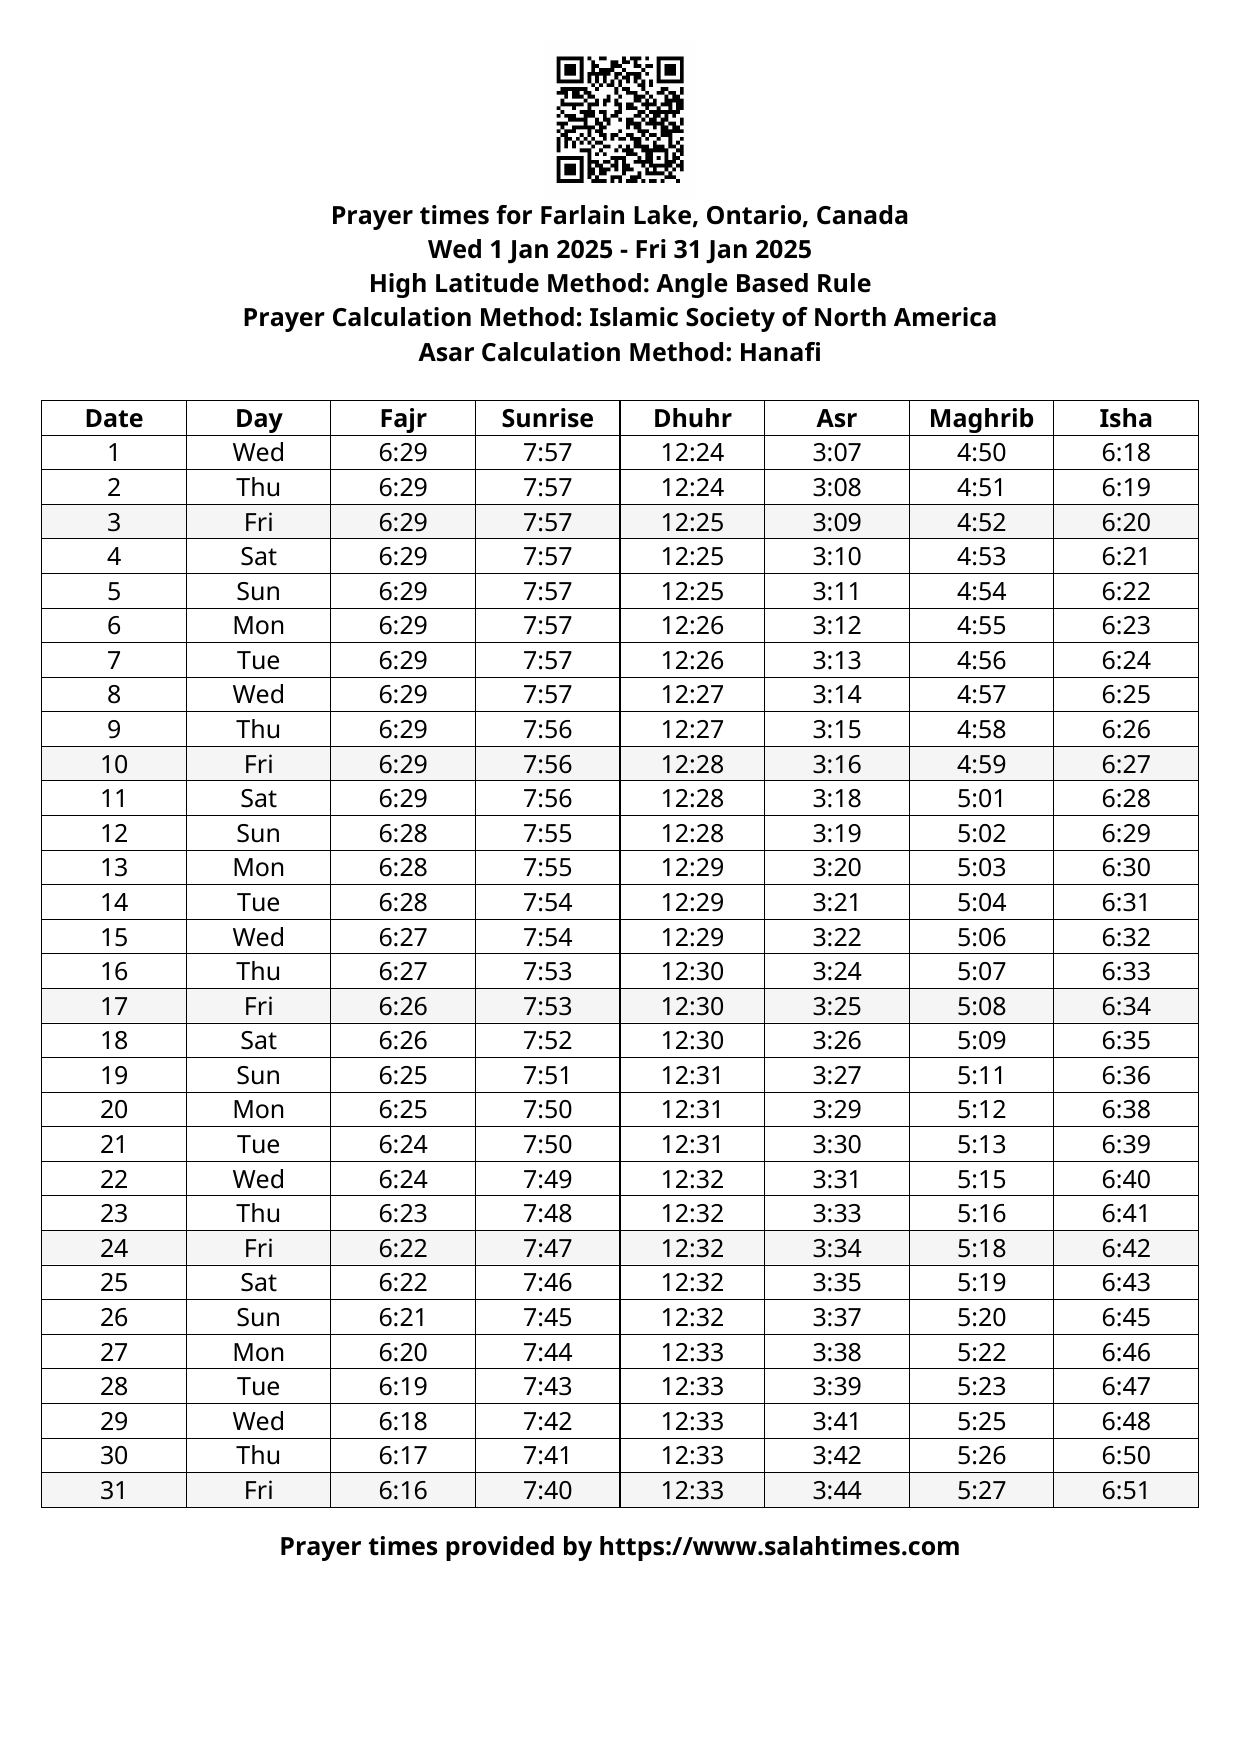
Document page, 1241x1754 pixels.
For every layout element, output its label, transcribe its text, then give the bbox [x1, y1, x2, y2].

table_cell 12:32 [621, 1196, 764, 1230]
table_cell 3:08 [765, 470, 909, 504]
table_cell 30 [42, 1439, 186, 1472]
table_cell Sun [187, 1058, 330, 1092]
table_cell 7:57 [476, 678, 619, 711]
table_cell 3:42 [765, 1439, 909, 1472]
table_cell 7:57 [476, 539, 619, 573]
table_cell 7:47 [476, 1231, 619, 1264]
table_cell Mon [187, 1093, 330, 1126]
table_cell 4:57 [910, 678, 1053, 711]
text High Latitude Method: Angle Based Rule [42, 266, 1198, 300]
table_cell 17 [42, 989, 186, 1022]
table_cell 3:34 [765, 1231, 909, 1264]
table_cell 12:24 [621, 470, 764, 504]
table_cell 12:26 [621, 643, 764, 677]
table_cell 7 [42, 643, 186, 677]
table_cell 6:23 [1054, 609, 1198, 642]
table_cell 6:47 [1054, 1369, 1198, 1403]
table_cell 31 [42, 1473, 186, 1507]
table_cell 3:38 [765, 1335, 909, 1368]
table_cell 1 [42, 436, 186, 469]
table_cell 6:28 [331, 816, 475, 849]
table_cell Mon [187, 851, 330, 884]
table_cell Thu [187, 1196, 330, 1230]
table_cell 3:07 [765, 436, 909, 469]
table_cell Sat [187, 539, 330, 573]
table_cell 7:55 [476, 816, 619, 849]
table_cell 2 [42, 470, 186, 504]
table_cell 6:25 [1054, 678, 1198, 711]
text Prayer Calculation Method: Islamic Society of North America [42, 300, 1198, 334]
table_cell Wed [187, 920, 330, 953]
table_cell 12:25 [621, 505, 764, 538]
table_cell 26 [42, 1300, 186, 1334]
table_cell Fri [187, 989, 330, 1022]
table_cell Mon [187, 609, 330, 642]
table_cell 3 [42, 505, 186, 538]
table_cell 6:29 [331, 747, 475, 780]
table_cell 3:15 [765, 712, 909, 746]
table_cell Thu [187, 470, 330, 504]
table_cell 5:12 [910, 1093, 1053, 1126]
table_cell 7:53 [476, 954, 619, 988]
table_cell 5:26 [910, 1439, 1053, 1472]
table_cell 6:22 [1054, 574, 1198, 607]
table_cell 12:32 [621, 1162, 764, 1195]
table_cell Sun [187, 574, 330, 607]
table_cell 27 [42, 1335, 186, 1368]
table_cell 4:53 [910, 539, 1053, 573]
table_cell 3:27 [765, 1058, 909, 1092]
table_cell 12:30 [621, 954, 764, 988]
table_cell Fri [187, 505, 330, 538]
table_cell 7:45 [476, 1300, 619, 1334]
table_cell 6:29 [331, 505, 475, 538]
table_cell 3:20 [765, 851, 909, 884]
table_cell 6:34 [1054, 989, 1198, 1022]
table_cell 3:39 [765, 1369, 909, 1403]
table_cell 7:50 [476, 1093, 619, 1126]
table_cell Sat [187, 1266, 330, 1299]
table_cell 6:25 [331, 1093, 475, 1126]
table_cell 12:28 [621, 816, 764, 849]
table_cell 12:25 [621, 539, 764, 573]
table_cell 12:24 [621, 436, 764, 469]
table_cell 7:56 [476, 712, 619, 746]
table_cell 7:57 [476, 436, 619, 469]
table_cell 7:57 [476, 505, 619, 538]
table_cell 6:26 [331, 989, 475, 1022]
table_cell 5:06 [910, 920, 1053, 953]
table_cell 14 [42, 885, 186, 919]
table_cell 6:42 [1054, 1231, 1198, 1264]
table_cell 6:40 [1054, 1162, 1198, 1195]
table_cell 4:56 [910, 643, 1053, 677]
table_cell 5:04 [910, 885, 1053, 919]
table_cell 12:33 [621, 1439, 764, 1472]
table_header Dhuhr [621, 401, 764, 434]
table_cell 6:39 [1054, 1127, 1198, 1161]
table_cell 3:24 [765, 954, 909, 988]
picture [542, 41, 699, 198]
table_cell Fri [187, 747, 330, 780]
table_cell 12:32 [621, 1300, 764, 1334]
table_cell 3:25 [765, 989, 909, 1022]
table_cell 12:32 [621, 1231, 764, 1264]
table_cell 8 [42, 678, 186, 711]
table_cell 6:41 [1054, 1196, 1198, 1230]
table_cell 7:53 [476, 989, 619, 1022]
table_header Asr [765, 401, 909, 434]
table_cell 6:25 [331, 1058, 475, 1092]
table_cell 6:21 [331, 1300, 475, 1334]
table_cell 12:33 [621, 1335, 764, 1368]
table_cell 25 [42, 1266, 186, 1299]
table_cell 6:35 [1054, 1024, 1198, 1057]
table_cell 12:27 [621, 678, 764, 711]
table_cell 12:29 [621, 885, 764, 919]
table_cell 4:52 [910, 505, 1053, 538]
table_cell 6:29 [331, 470, 475, 504]
table_cell 4:54 [910, 574, 1053, 607]
table_cell 3:26 [765, 1024, 909, 1057]
table_cell Thu [187, 712, 330, 746]
table_cell 12:31 [621, 1127, 764, 1161]
table_cell 3:31 [765, 1162, 909, 1195]
table_cell 12:27 [621, 712, 764, 746]
text Asar Calculation Method: Hanafi [42, 334, 1198, 368]
table_cell 7:44 [476, 1335, 619, 1368]
table_cell 5:22 [910, 1335, 1053, 1368]
table_cell 7:43 [476, 1369, 619, 1403]
table_cell 7:40 [476, 1473, 619, 1507]
table_cell 6:51 [1054, 1473, 1198, 1507]
table_cell 5:18 [910, 1231, 1053, 1264]
table_cell 6:29 [331, 781, 475, 815]
table_cell 12:28 [621, 747, 764, 780]
table_cell 7:57 [476, 609, 619, 642]
table_cell 12 [42, 816, 186, 849]
table_cell 3:33 [765, 1196, 909, 1230]
table_cell 18 [42, 1024, 186, 1057]
table_cell 24 [42, 1231, 186, 1264]
table_cell 5:23 [910, 1369, 1053, 1403]
table_cell 3:13 [765, 643, 909, 677]
table_cell 6:27 [331, 920, 475, 953]
table_cell 7:55 [476, 851, 619, 884]
table_cell 5:25 [910, 1404, 1053, 1437]
table_header Fajr [331, 401, 475, 434]
table_cell 23 [42, 1196, 186, 1230]
table_cell 12:30 [621, 1024, 764, 1057]
table_cell 6:45 [1054, 1300, 1198, 1334]
table_cell 6:28 [331, 851, 475, 884]
table_cell 4:51 [910, 470, 1053, 504]
table_cell 3:18 [765, 781, 909, 815]
table_cell 6:18 [331, 1404, 475, 1437]
table_cell 22 [42, 1162, 186, 1195]
table_cell 12:26 [621, 609, 764, 642]
table_cell 12:31 [621, 1093, 764, 1126]
table_cell 29 [42, 1404, 186, 1437]
table_cell 7:51 [476, 1058, 619, 1092]
table_cell 7:52 [476, 1024, 619, 1057]
table_cell 5:16 [910, 1196, 1053, 1230]
table_cell 12:33 [621, 1404, 764, 1437]
table_cell 4:50 [910, 436, 1053, 469]
table_cell 5:07 [910, 954, 1053, 988]
table_cell 6:17 [331, 1439, 475, 1472]
table_cell 3:21 [765, 885, 909, 919]
table_cell Wed [187, 678, 330, 711]
table_cell 6:27 [1054, 747, 1198, 780]
table_cell Sun [187, 816, 330, 849]
table_header Day [187, 401, 330, 434]
table_cell 7:56 [476, 747, 619, 780]
table_cell 6:28 [331, 885, 475, 919]
table_cell 16 [42, 954, 186, 988]
table_cell 3:14 [765, 678, 909, 711]
table_cell 7:57 [476, 574, 619, 607]
table_cell 7:50 [476, 1127, 619, 1161]
table_cell 4 [42, 539, 186, 573]
table_cell 12:32 [621, 1266, 764, 1299]
table_cell 19 [42, 1058, 186, 1092]
table_cell 6:24 [331, 1127, 475, 1161]
table_cell Sun [187, 1300, 330, 1334]
table_cell 4:59 [910, 747, 1053, 780]
table_cell 5:19 [910, 1266, 1053, 1299]
table_cell 6:16 [331, 1473, 475, 1507]
table_cell 3:10 [765, 539, 909, 573]
table_cell 21 [42, 1127, 186, 1161]
table_cell 20 [42, 1093, 186, 1126]
table_cell 3:19 [765, 816, 909, 849]
table_cell Wed [187, 436, 330, 469]
table_cell 6:29 [331, 609, 475, 642]
table_cell Sat [187, 1024, 330, 1057]
table_cell 7:57 [476, 643, 619, 677]
text Prayer times for Farlain Lake, Ontario, Canada [42, 198, 1198, 232]
table_cell 6:29 [1054, 816, 1198, 849]
table_cell 6:22 [331, 1266, 475, 1299]
table_cell 7:56 [476, 781, 619, 815]
table_cell 10 [42, 747, 186, 780]
table_cell 6:24 [1054, 643, 1198, 677]
table_cell 6:27 [331, 954, 475, 988]
table_cell 6:36 [1054, 1058, 1198, 1092]
table_cell 6:18 [1054, 436, 1198, 469]
table_cell Thu [187, 954, 330, 988]
table_cell 6:29 [331, 643, 475, 677]
table_cell 6:29 [331, 539, 475, 573]
table_cell 7:46 [476, 1266, 619, 1299]
table_cell Fri [187, 1231, 330, 1264]
table_cell 3:16 [765, 747, 909, 780]
table_cell 6:26 [1054, 712, 1198, 746]
table_cell 3:09 [765, 505, 909, 538]
table_cell 5:11 [910, 1058, 1053, 1092]
table_cell 3:44 [765, 1473, 909, 1507]
table_cell 6:43 [1054, 1266, 1198, 1299]
table_cell Tue [187, 1369, 330, 1403]
table_cell 6:50 [1054, 1439, 1198, 1472]
table_cell 6:33 [1054, 954, 1198, 988]
table_header Date [42, 401, 186, 434]
table_header Sunrise [476, 401, 619, 434]
table_cell 3:41 [765, 1404, 909, 1437]
table_cell 6:21 [1054, 539, 1198, 573]
table_cell 3:22 [765, 920, 909, 953]
table_cell Tue [187, 885, 330, 919]
table_cell 3:12 [765, 609, 909, 642]
table_cell 4:55 [910, 609, 1053, 642]
table_cell 3:30 [765, 1127, 909, 1161]
table_cell 5:13 [910, 1127, 1053, 1161]
table_cell 6:26 [331, 1024, 475, 1057]
table_cell 12:30 [621, 989, 764, 1022]
table_cell 6:24 [331, 1162, 475, 1195]
table_cell 6:46 [1054, 1335, 1198, 1368]
table_cell 12:33 [621, 1473, 764, 1507]
table_cell 7:54 [476, 885, 619, 919]
table_cell 4:58 [910, 712, 1053, 746]
table_cell 7:42 [476, 1404, 619, 1437]
table_cell 12:25 [621, 574, 764, 607]
table_cell 13 [42, 851, 186, 884]
table_cell 12:29 [621, 920, 764, 953]
table_cell 12:28 [621, 781, 764, 815]
table_cell 5:15 [910, 1162, 1053, 1195]
table_cell Tue [187, 643, 330, 677]
table_cell 6:20 [331, 1335, 475, 1368]
table_cell Tue [187, 1127, 330, 1161]
table_cell 11 [42, 781, 186, 815]
table_cell 6:28 [1054, 781, 1198, 815]
table_cell 6:20 [1054, 505, 1198, 538]
table_cell Fri [187, 1473, 330, 1507]
table_cell Wed [187, 1404, 330, 1437]
table_cell 5:01 [910, 781, 1053, 815]
table_cell 6:29 [331, 574, 475, 607]
table_cell 5:03 [910, 851, 1053, 884]
table_cell 12:31 [621, 1058, 764, 1092]
table_cell 5 [42, 574, 186, 607]
table_cell 7:48 [476, 1196, 619, 1230]
table_cell 6:19 [331, 1369, 475, 1403]
table_cell 6 [42, 609, 186, 642]
text Wed 1 Jan 2025 - Fri 31 Jan 2025 [42, 232, 1198, 266]
table_cell 6:31 [1054, 885, 1198, 919]
table_cell 5:02 [910, 816, 1053, 849]
table_cell Sat [187, 781, 330, 815]
table_cell 3:37 [765, 1300, 909, 1334]
table_cell 6:29 [331, 712, 475, 746]
table_cell 12:33 [621, 1369, 764, 1403]
table_cell 9 [42, 712, 186, 746]
table_cell 6:32 [1054, 920, 1198, 953]
table_cell 6:22 [331, 1231, 475, 1264]
table_cell 6:29 [331, 436, 475, 469]
table_cell 7:54 [476, 920, 619, 953]
table_cell 6:29 [331, 678, 475, 711]
table_cell 7:49 [476, 1162, 619, 1195]
table_cell 5:27 [910, 1473, 1053, 1507]
table_cell 6:48 [1054, 1404, 1198, 1437]
table_cell 6:19 [1054, 470, 1198, 504]
table_cell Mon [187, 1335, 330, 1368]
table_cell Thu [187, 1439, 330, 1472]
table_cell Wed [187, 1162, 330, 1195]
table_cell 6:38 [1054, 1093, 1198, 1126]
text Prayer times provided by https://www.salahtimes.com [42, 1528, 1198, 1563]
table_cell 6:30 [1054, 851, 1198, 884]
table_header Isha [1054, 401, 1198, 434]
table_cell 5:20 [910, 1300, 1053, 1334]
table_cell 7:57 [476, 470, 619, 504]
table_cell 5:09 [910, 1024, 1053, 1057]
table_cell 28 [42, 1369, 186, 1403]
table_cell 5:08 [910, 989, 1053, 1022]
table_cell 6:23 [331, 1196, 475, 1230]
table_cell 15 [42, 920, 186, 953]
table_cell 7:41 [476, 1439, 619, 1472]
table_cell 3:35 [765, 1266, 909, 1299]
table_cell 12:29 [621, 851, 764, 884]
table_cell 3:29 [765, 1093, 909, 1126]
table_cell 3:11 [765, 574, 909, 607]
table_header Maghrib [910, 401, 1053, 434]
